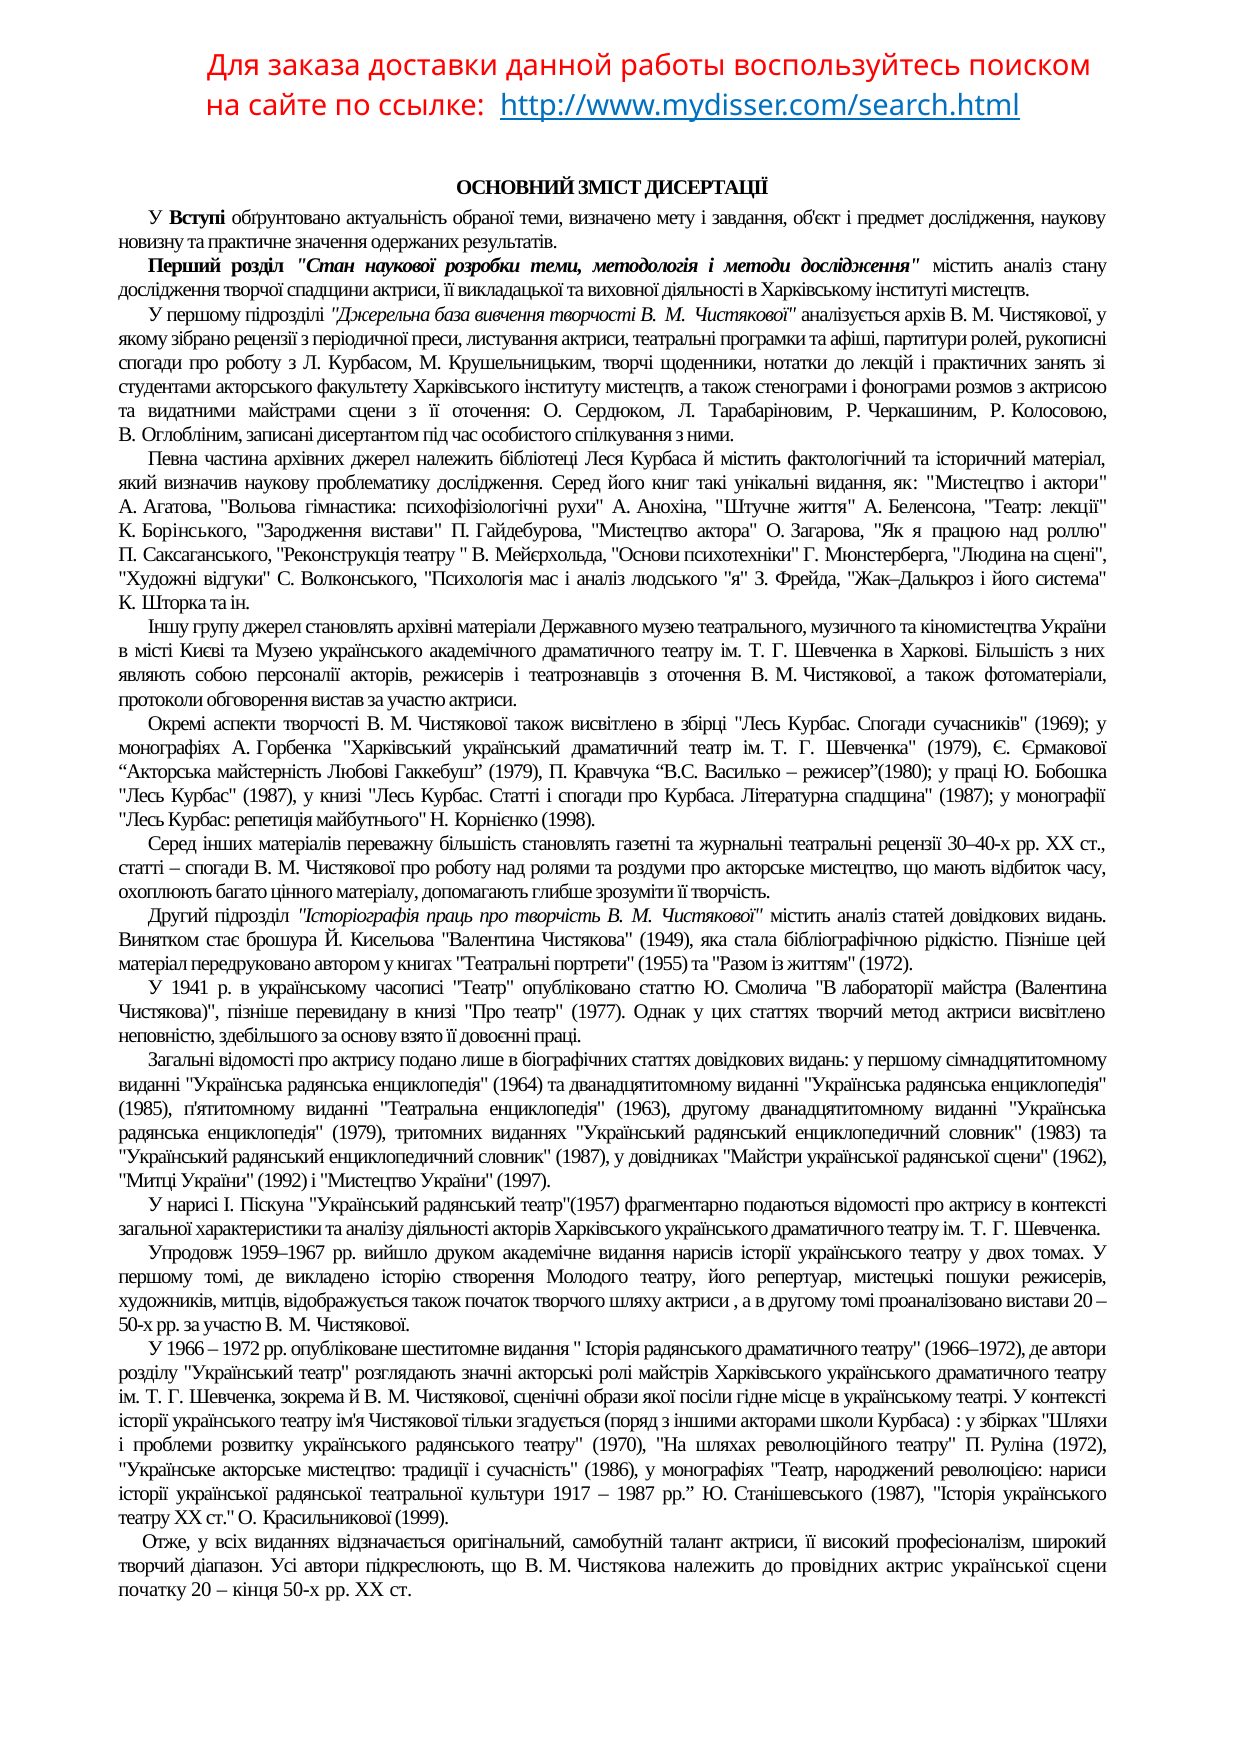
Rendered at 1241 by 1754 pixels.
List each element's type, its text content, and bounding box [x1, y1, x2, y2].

text Окремі аспекти творчості В. М. Чистякової також висвітлено в збірці "Лесь Курбас. Спогади сучасників" (1969); у монографіях А. Горбенка "Харківський український драматичний театр ім. Т. Г. Шевченка" (1979), Є. Єрмакової “Акторська майстерність Любові Гаккебуш” (1979), П. Кравчука “В.С. Василько – режисер”(1980); у праці Ю. Бобошка "Лесь Курбас" (1987), у книзі "Лесь Курбас. Статті і спогади про Курбаса. Літературна спадщина" (1987); у монографії "Лесь Курбас: репетиція майбутнього" Н. Корнієнко (1998). [118, 711, 1107, 831]
text Загальні відомості про актрису подано лише в біографічних статтях довідкових видань: у першому сімнадцятитомному виданні "Українська радянська енциклопедія" (1964) та дванадцятитомному виданні "Українська радянська енциклопедія" (1985), п'ятитомному виданні "Театральна енциклопедія" (1963), другому дванадцятитомному виданні "Українська радянська енциклопедія" (1979), тритомних виданнях "Український радянський енциклопедичний словник" (1983) та "Український радянський енциклопедичний словник" (1987), у довідниках "Майстри української радянської сцени" (1962), "Митці України" (1992) і "Мистецтво України" (1997). [118, 1047, 1107, 1192]
text Другий підрозділ "Історіографія праць про творчість В. М. Чистякової" містить аналіз статей довідкових видань. Винятком стає брошура Й. Кисельова "Валентина Чистякова" (1949), яка стала бібліографічною рідкістю. Пізніше цей матеріал передруковано автором у книгах "Театральні портрети" (1955) та "Разом із життям" (1972). [118, 903, 1107, 975]
text Отже, у всіх виданнях відзначається оригінальний, самобутній талант актриси, її високий професіоналізм, широкий творчий діапазон. Усі автори підкреслюють, що В. М. Чистякова належить до провідних актрис української сцени початку 20 – кінця 50-х рр. ХХ ст. [118, 1529, 1107, 1601]
text Упродовж 1959–1967 рр. вийшло друком академічне видання нарисів історії українського театру у двох томах. У першому томі, де викладено історію створення Молодого театру, його репертуар, мистецькі пошуки режисерів, художників, митців, відображується також початок творчого шляху актриси , а в другому томі проаналізовано вистави 20 – 50-х рр. за участю В. М. Чистякової. [118, 1240, 1107, 1336]
text Серед інших матеріалів переважну більшість становлять газетні та журнальні театральні рецензії 30–40-х рр. ХХ ст., статті – спогади В. М. Чистякової про роботу над ролями та роздуми про акторське мистецтво, що мають відбиток часу, охоплюють багато цінного матеріалу, допомагають глибше зрозуміти її творчість. [118, 831, 1107, 903]
text ОСНОВНИЙ ЗМІСТ ДИСЕРТАЦІЇ [118, 175, 1107, 199]
text У Вступі обґрунтовано актуальність обраної теми, визначено мету і завдання, об'єкт і предмет дослідження, наукову новизну та практичне значення одержаних результатів. [118, 205, 1107, 253]
text Іншу групу джерел становлять архівні матеріали Державного музею театрального, музичного та кіномистецтва України в місті Києві та Музею українського академічного драматичного театру ім. Т. Г. Шевченка в Харкові. Більшість з них являють собою персоналії акторів, режисерів і театрознавців з оточення В. М. Чистякової, а також фотоматеріали, протоколи обговорення вистав за участю актриси. [118, 614, 1107, 711]
text У 1941 р. в українському часописі "Театр" опубліковано статтю Ю. Смолича "В лабораторії майстра (Валентина Чистякова)", пізніше перевидану в книзі "Про театр" (1977). Однак у цих статтях творчий метод актриси висвітлено неповністю, здебільшого за основу взято її довоєнні праці. [118, 975, 1107, 1047]
text У першому підрозділі "Джерельна база вивчення творчості В. М. Чистякової" аналізується архів В. М. Чистякової, у якому зібрано рецензії з періодичної преси, листування актриси, театральні програмки та афіші, партитури ролей, рукописні спогади про роботу з Л. Курбасом, М. Крушельницьким, творчі щоденники, нотатки до лекцій і практичних занять зі студентами акторського факультету Харківського інституту мистецтв, а також стенограми і фонограми розмов з актрисою та видатними майстрами сцени з її оточення: О. Сердюком, Л. Тарабаріновим, Р. Черкашиним, Р. Колосовою, В. Оглобліним, записані дисертантом під час особистого спілкування з ними. [118, 301, 1107, 446]
text Певна частина архівних джерел належить бібліотеці Леся Курбаса й містить фактологічний та історичний матеріал, який визначив наукову проблематику дослідження. Серед його книг такі унікальні видання, як: "Мистецтво і актори" А. Агатова, "Вольова гімнастика: психофізіологічні рухи" А. Анохіна, "Штучне життя" А. Беленсона, "Театр: лекції" К. Борінського, "Зародження вистави" П. Гайдебурова, "Мистецтво актора" О. Загарова, "Як я працюю над роллю" П. Саксаганського, "Реконструкція театру " В. Мейєрхольда, "Основи психотехніки" Г. Мюнстерберга, "Людина на сцені", "Художні відгуки" С. Волконського, "Психологія мас і аналіз людського "я" З. Фрейда, "Жак–Далькроз і його система" К. Шторка та ін. [118, 446, 1107, 614]
text Перший розділ "Стан наукової розробки теми, методологія і методи дослідження" містить аналіз стану дослідження творчої спадщини актриси, її викладацької та виховної діяльності в Харківському інституті мистецтв. [118, 253, 1107, 301]
text У нарисі І. Піскуна "Український радянський театр"(1957) фрагментарно подаються відомості про актрису в контексті загальної характеристики та аналізу діяльності акторів Харківського українського драматичного театру ім. Т. Г. Шевченка. [118, 1192, 1107, 1240]
text У 1966 – 1972 рр. опубліковане шеститомне видання " Історія радянського драматичного театру" (1966–1972), де автори розділу "Український театр" розглядають значні акторські ролі майстрів Харківського українського драматичного театру ім. Т. Г. Шевченка, зокрема й В. М. Чистякової, сценічні образи якої посіли гідне місце в українському театрі. У контексті історії українського театру ім'я Чистякової тільки згадується (поряд з іншими акторами школи Курбаса) : у збірках "Шляхи і проблеми розвитку українського радянського театру" (1970), "На шляхах революційного театру" П. Руліна (1972), "Українське акторське мистецтво: традиції і сучасність" (1986), у монографіях "Театр, народжений революцією: нариси історії української радянської театральної культури 1917 – 1987 рр.” Ю. Станішевського (1987), "Історія українського театру ХХ ст." О. Красильникової (1999). [118, 1336, 1107, 1529]
